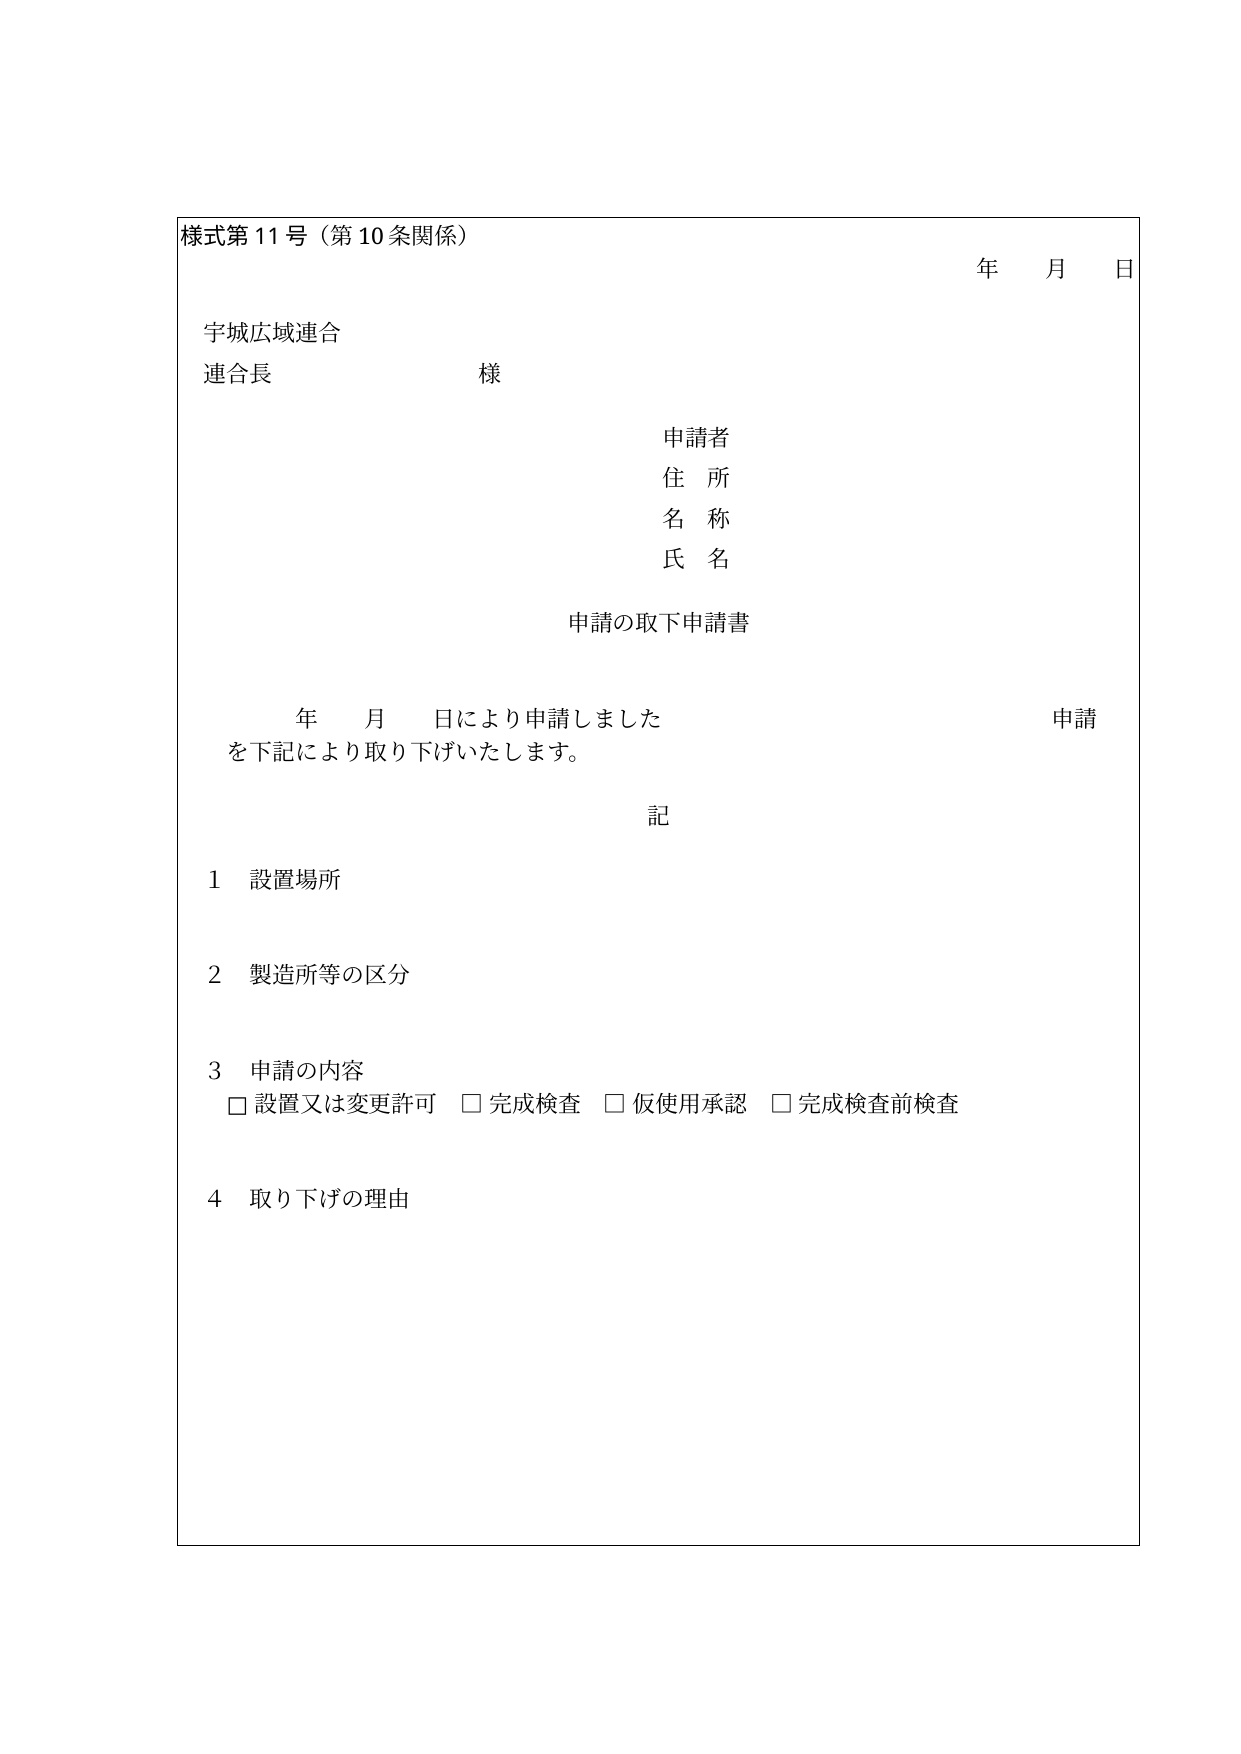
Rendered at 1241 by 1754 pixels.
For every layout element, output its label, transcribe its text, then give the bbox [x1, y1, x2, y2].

table_header 様式第11号（第10条関係） 年 月 日 宇城広域連合 連合長 様 申請者 住 所 名 称 氏 名 申請の取下申請書 年 月 日により申請しました 申請 を下記により取り下げいたします。 記 １ 設置場所 ２ 製造所等の区分 ３ 申請の内容 □ 設置又は変更許可 □ 完成検査 □ 仮使用承認 □ 完成検査前検査 ４ 取り下げの理由 [178, 218, 1139, 1545]
